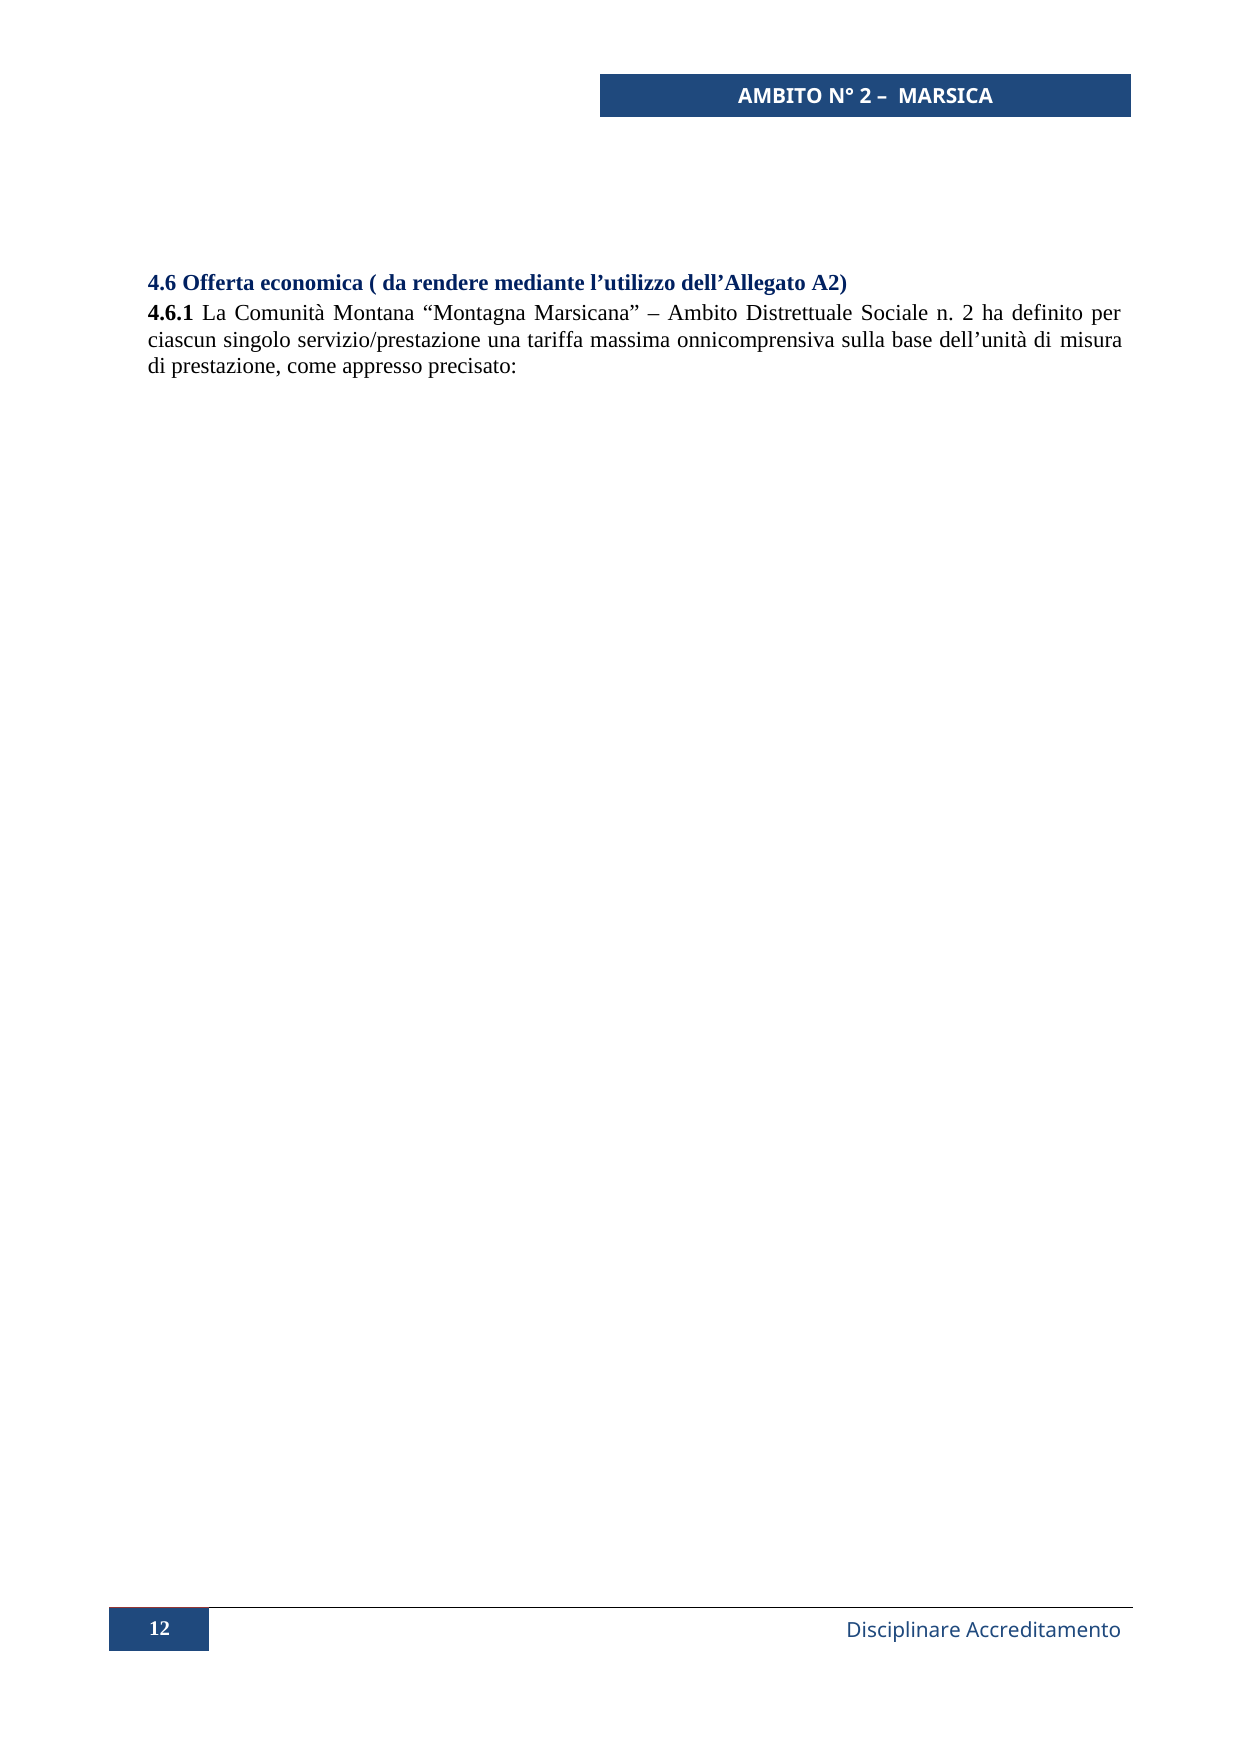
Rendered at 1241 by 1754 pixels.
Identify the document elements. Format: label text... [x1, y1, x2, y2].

text 4.6 Offerta economica ( da rendere mediante l’utilizzo dell’Allegato A2) [148, 269, 1131, 296]
text 4.6.1 La Comunità Montana “Montagna Marsicana” – Ambito Distrettuale Sociale n. 2 ha definito per ciascun singolo servizio/prestazione una tariffa massima onnicomprensiva sulla base dell’unità di misura di prestazione, come appresso precisato: [148, 299, 1122, 378]
